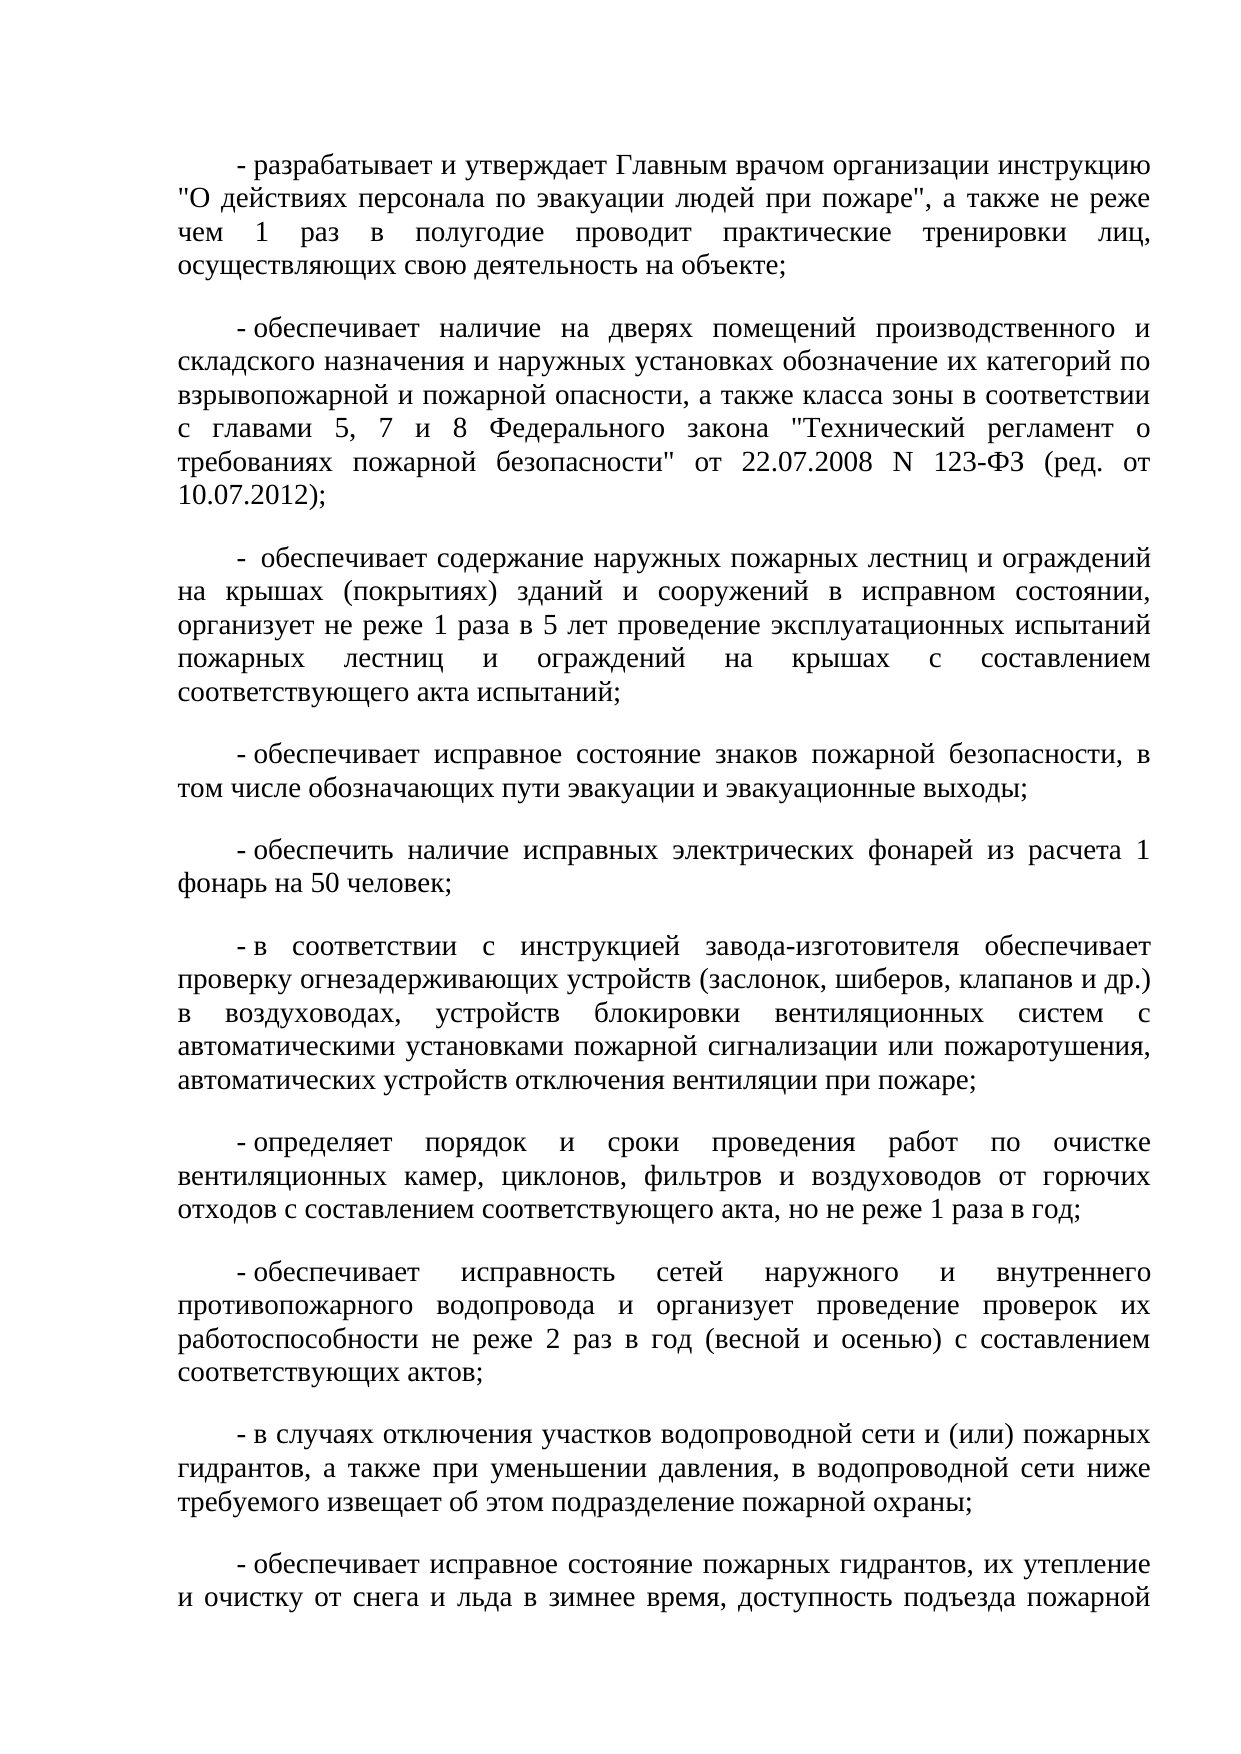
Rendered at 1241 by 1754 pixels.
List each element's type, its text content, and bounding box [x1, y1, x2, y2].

text - обеспечить наличие исправных электрических фонарей из расчета 1 фонарь на 50 человек; [177, 832, 1152, 899]
text - обеспечивает исправность сетей наружного и внутреннего противопожарного водопровода и организует проведение проверок их работоспособности не реже 2 раз в год (весной и осенью) с составлением соответствующих актов; [177, 1254, 1152, 1388]
text - обеспечивает исправное состояние знаков пожарной безопасности, в том числе обозначающих пути эвакуации и эвакуационные выходы; [177, 736, 1152, 803]
text - в случаях отключения участков водопроводной сети и (или) пожарных гидрантов, а также при уменьшении давления, в водопроводной сети ниже требуемого извещает об этом подразделение пожарной охраны; [177, 1417, 1152, 1517]
text - обеспечивает наличие на дверях помещений производственного и складского назначения и наружных установках обозначение их категорий по взрывопожарной и пожарной опасности, а также класса зоны в соответствии с главами 5, 7 и 8 Федерального закона "Технический регламент о требованиях пожарной безопасности" от 22.07.2008 N 123-ФЗ (ред. от 10.07.2012); [177, 310, 1152, 511]
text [177, 1546, 1152, 1613]
text - в соответствии с инструкцией завода-изготовителя обеспечивает проверку огнезадерживающих устройств (заслонок, шиберов, клапанов и др.) в воздуховодах, устройств блокировки вентиляционных систем с автоматическими установками пожарной сигнализации или пожаротушения, автоматических устройств отключения вентиляции при пожаре; [177, 928, 1152, 1096]
text - разрабатывает и утверждает Главным врачом организации инструкцию "О действиях персонала по эвакуации людей при пожаре", а также не реже чем 1 раз в полугодие проводит практические тренировки лиц, осуществляющих свою деятельность на объекте; [177, 147, 1152, 281]
text - обеспечивает содержание наружных пожарных лестниц и ограждений на крышах (покрытиях) зданий и сооружений в исправном состоянии, организует не реже 1 раза в 5 лет проведение эксплуатационных испытаний пожарных лестниц и ограждений на крышах с составлением соответствующего акта испытаний; [177, 540, 1152, 707]
text - определяет порядок и сроки проведения работ по очистке вентиляционных камер, циклонов, фильтров и воздуховодов от горючих отходов с составлением соответствующего акта, но не реже 1 раза в год; [177, 1124, 1152, 1225]
